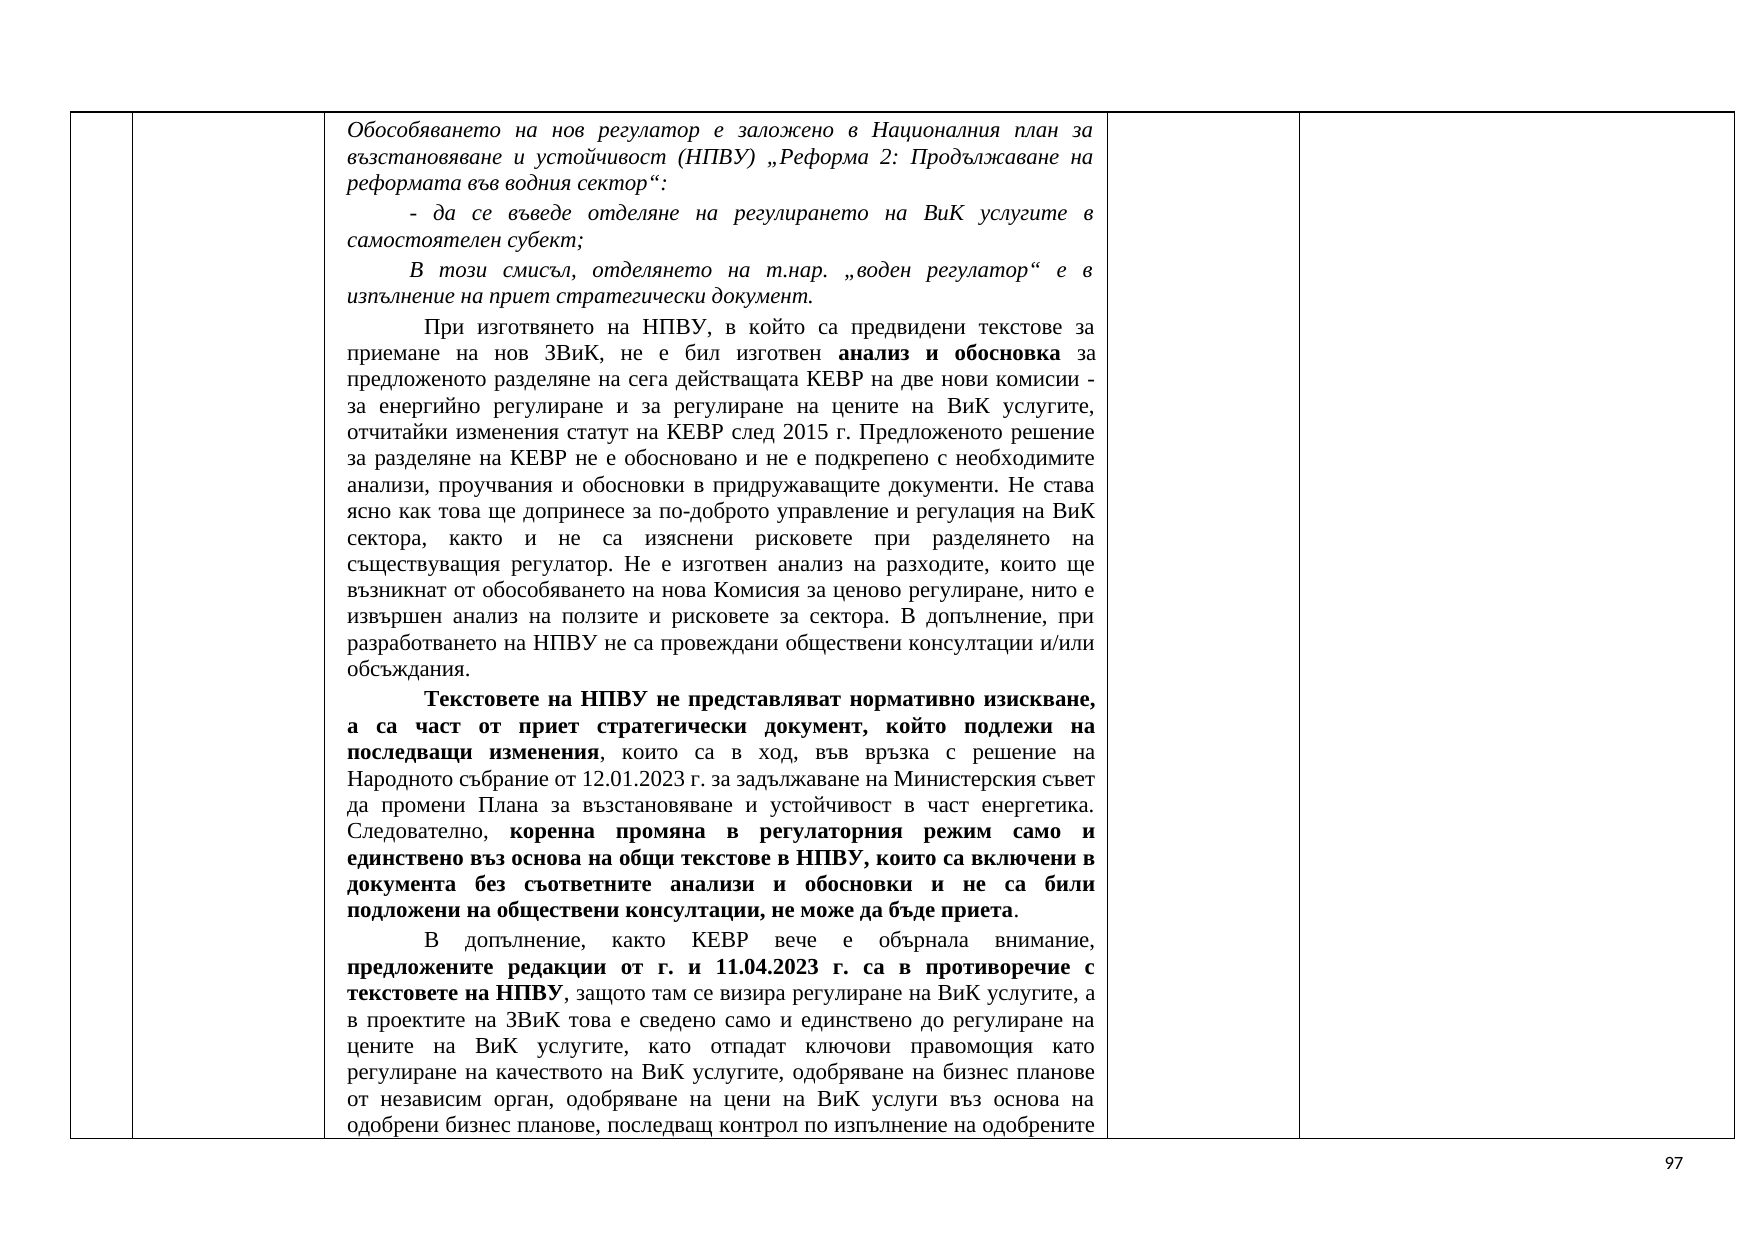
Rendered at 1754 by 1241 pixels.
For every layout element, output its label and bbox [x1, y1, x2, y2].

table_cell [71, 113, 132, 1137]
table_cell [133, 113, 324, 1137]
table_cell [1300, 113, 1734, 1137]
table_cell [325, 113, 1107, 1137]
table_cell [1108, 113, 1299, 1137]
